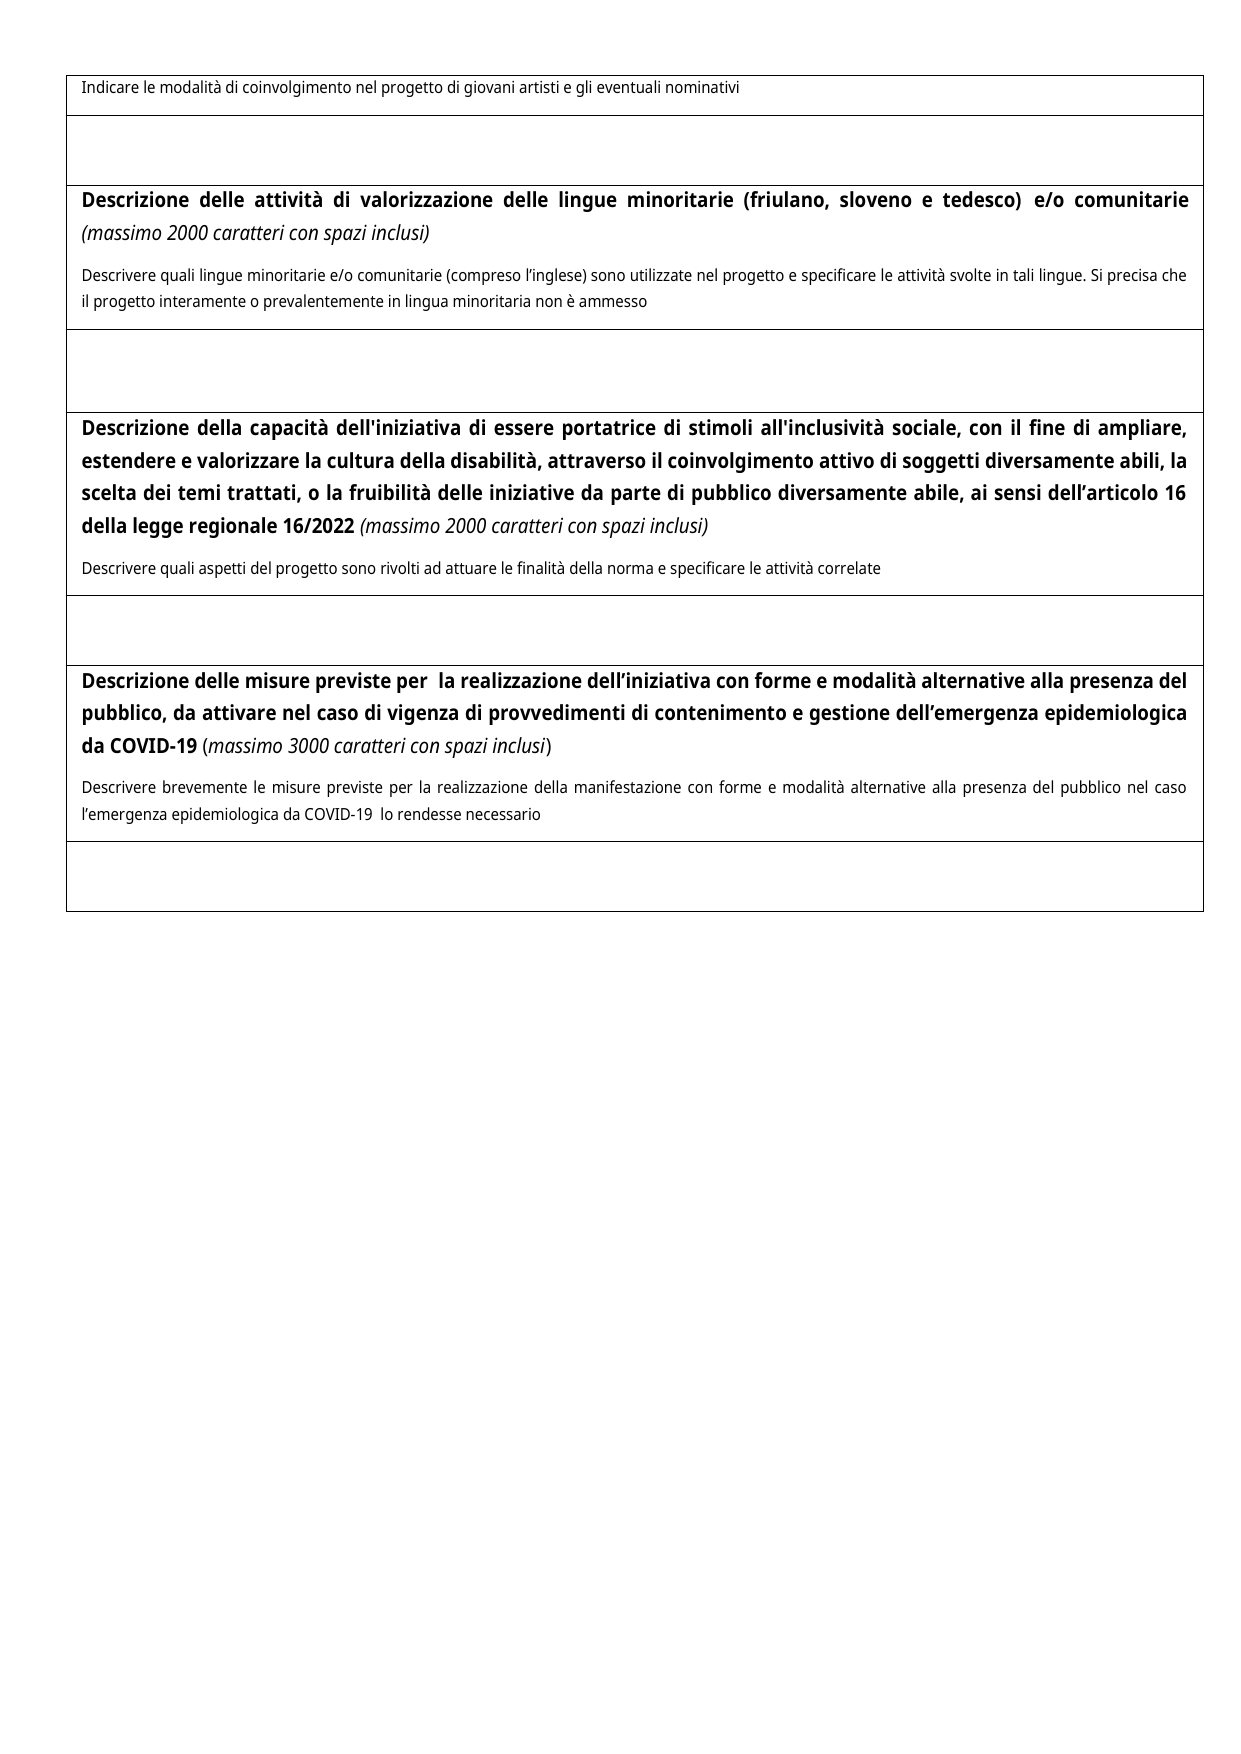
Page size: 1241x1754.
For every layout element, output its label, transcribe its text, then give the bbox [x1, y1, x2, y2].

table_cell Descrizione della capacità dell'iniziativa di essere portatrice di stimoli all'inclusività sociale, con il fine di ampliare, estendere e valorizzare la cultura della disabilità, attraverso il coinvolgimento attivo di soggetti diversamente abili, la scelta dei temi trattati, o la fruibilità delle iniziative da parte di pubblico diversamente abile, ai sensi dell’articolo 16 della legge regionale 16/2022 (massimo 2000 caratteri con spazi inclusi) Descrivere quali aspetti del progetto sono rivolti ad attuare le finalità della norma e specificare le attività correlate [67, 413, 1203, 595]
table_cell [67, 116, 1203, 184]
table_cell Descrizione delle misure previste per la realizzazione dell’iniziativa con forme e modalità alternative alla presenza del pubblico, da attivare nel caso di vigenza di provvedimenti di contenimento e gestione dell’emergenza epidemiologica da COVID-19 (massimo 3000 caratteri con spazi inclusi) Descrivere brevemente le misure previste per la realizzazione della manifestazione con forme e modalità alternative alla presenza del pubblico nel caso l’emergenza epidemiologica da COVID-19 lo rendesse necessario [67, 666, 1203, 841]
table_cell [67, 596, 1203, 665]
table_cell [67, 330, 1203, 412]
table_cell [67, 76, 1203, 115]
table_cell [67, 842, 1203, 911]
table_cell Descrizione delle attività di valorizzazione delle lingue minoritarie (friulano, sloveno e tedesco) e/o comunitarie (massimo 2000 caratteri con spazi inclusi) Descrivere quali lingue minoritarie e/o comunitarie (compreso l’inglese) sono utilizzate nel progetto e specificare le attività svolte in tali lingue. Si precisa che il progetto interamente o prevalentemente in lingua minoritaria non è ammesso [67, 186, 1203, 328]
